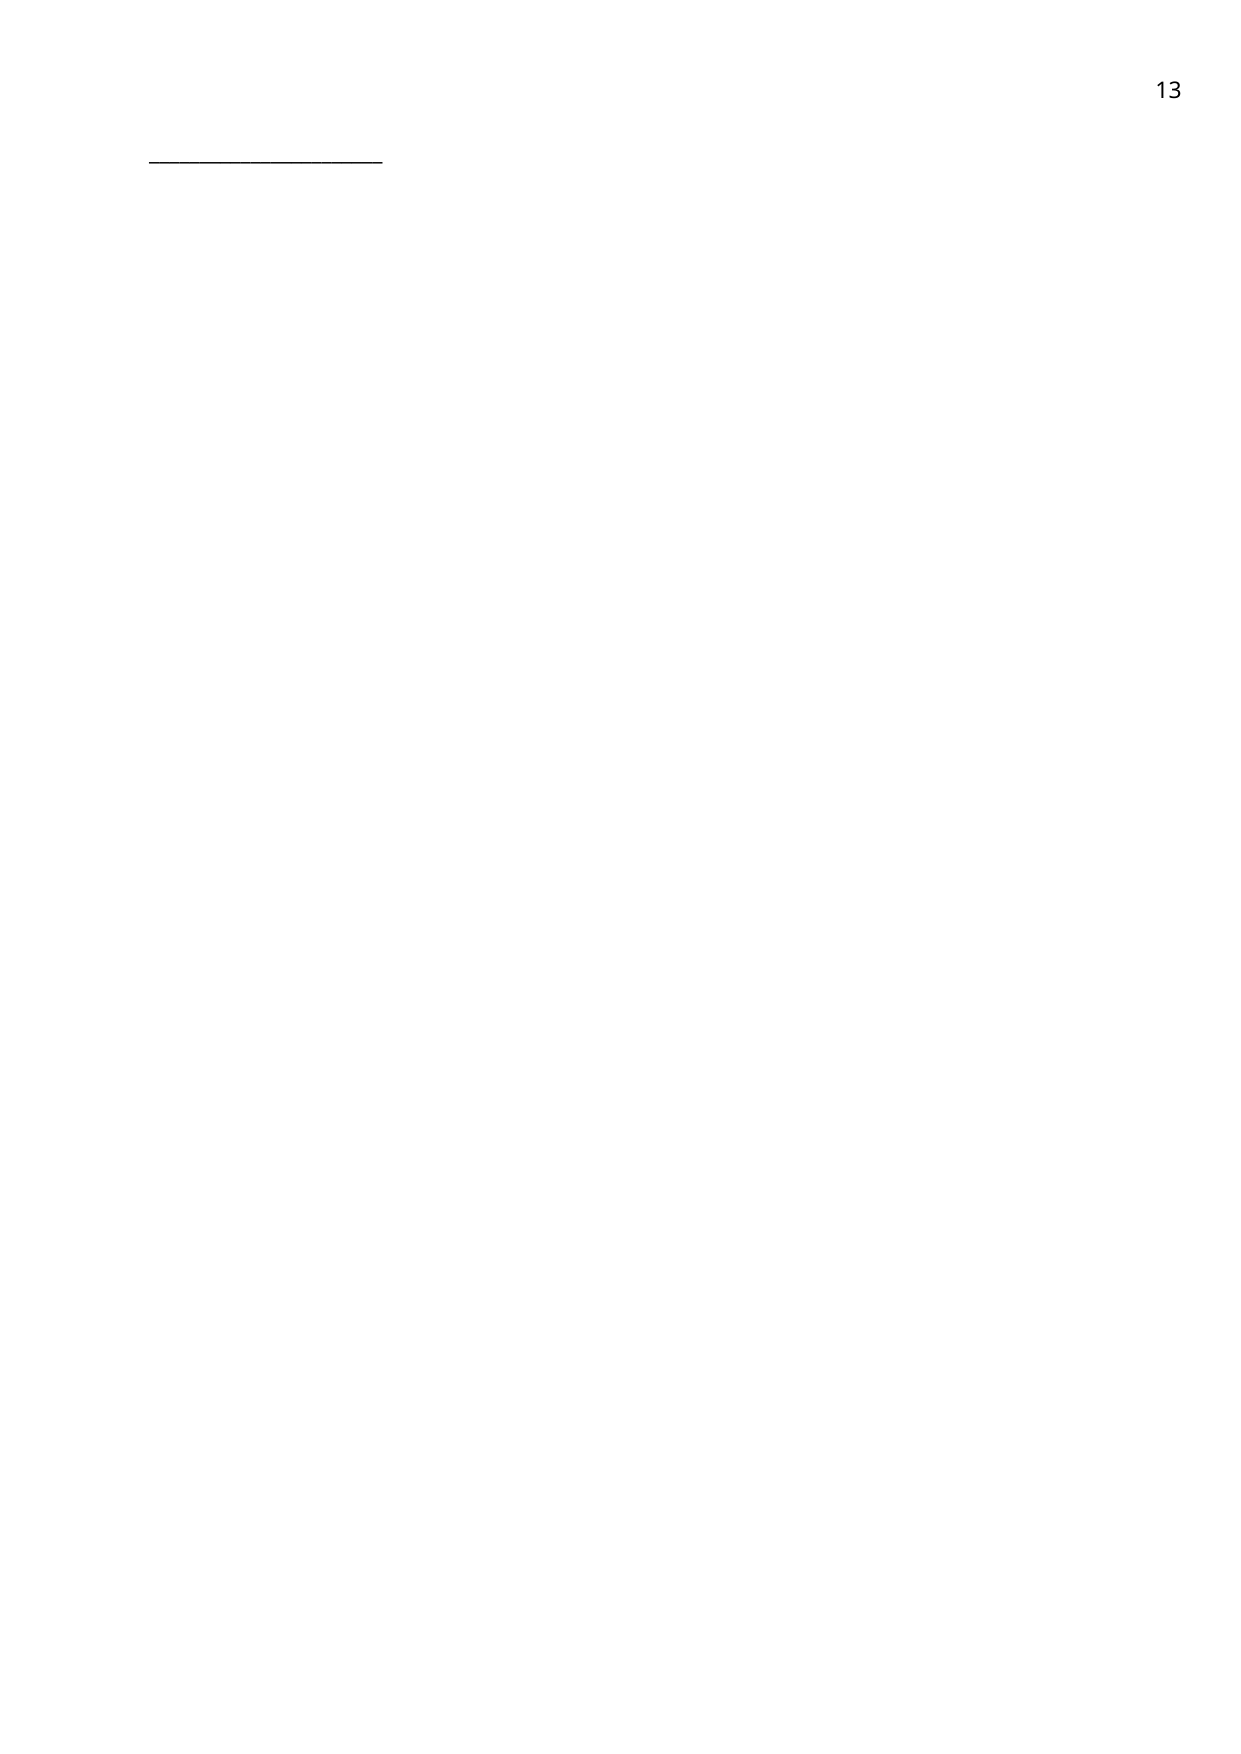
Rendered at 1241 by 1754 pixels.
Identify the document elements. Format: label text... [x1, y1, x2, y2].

text _______________________ [74, 136, 1181, 167]
